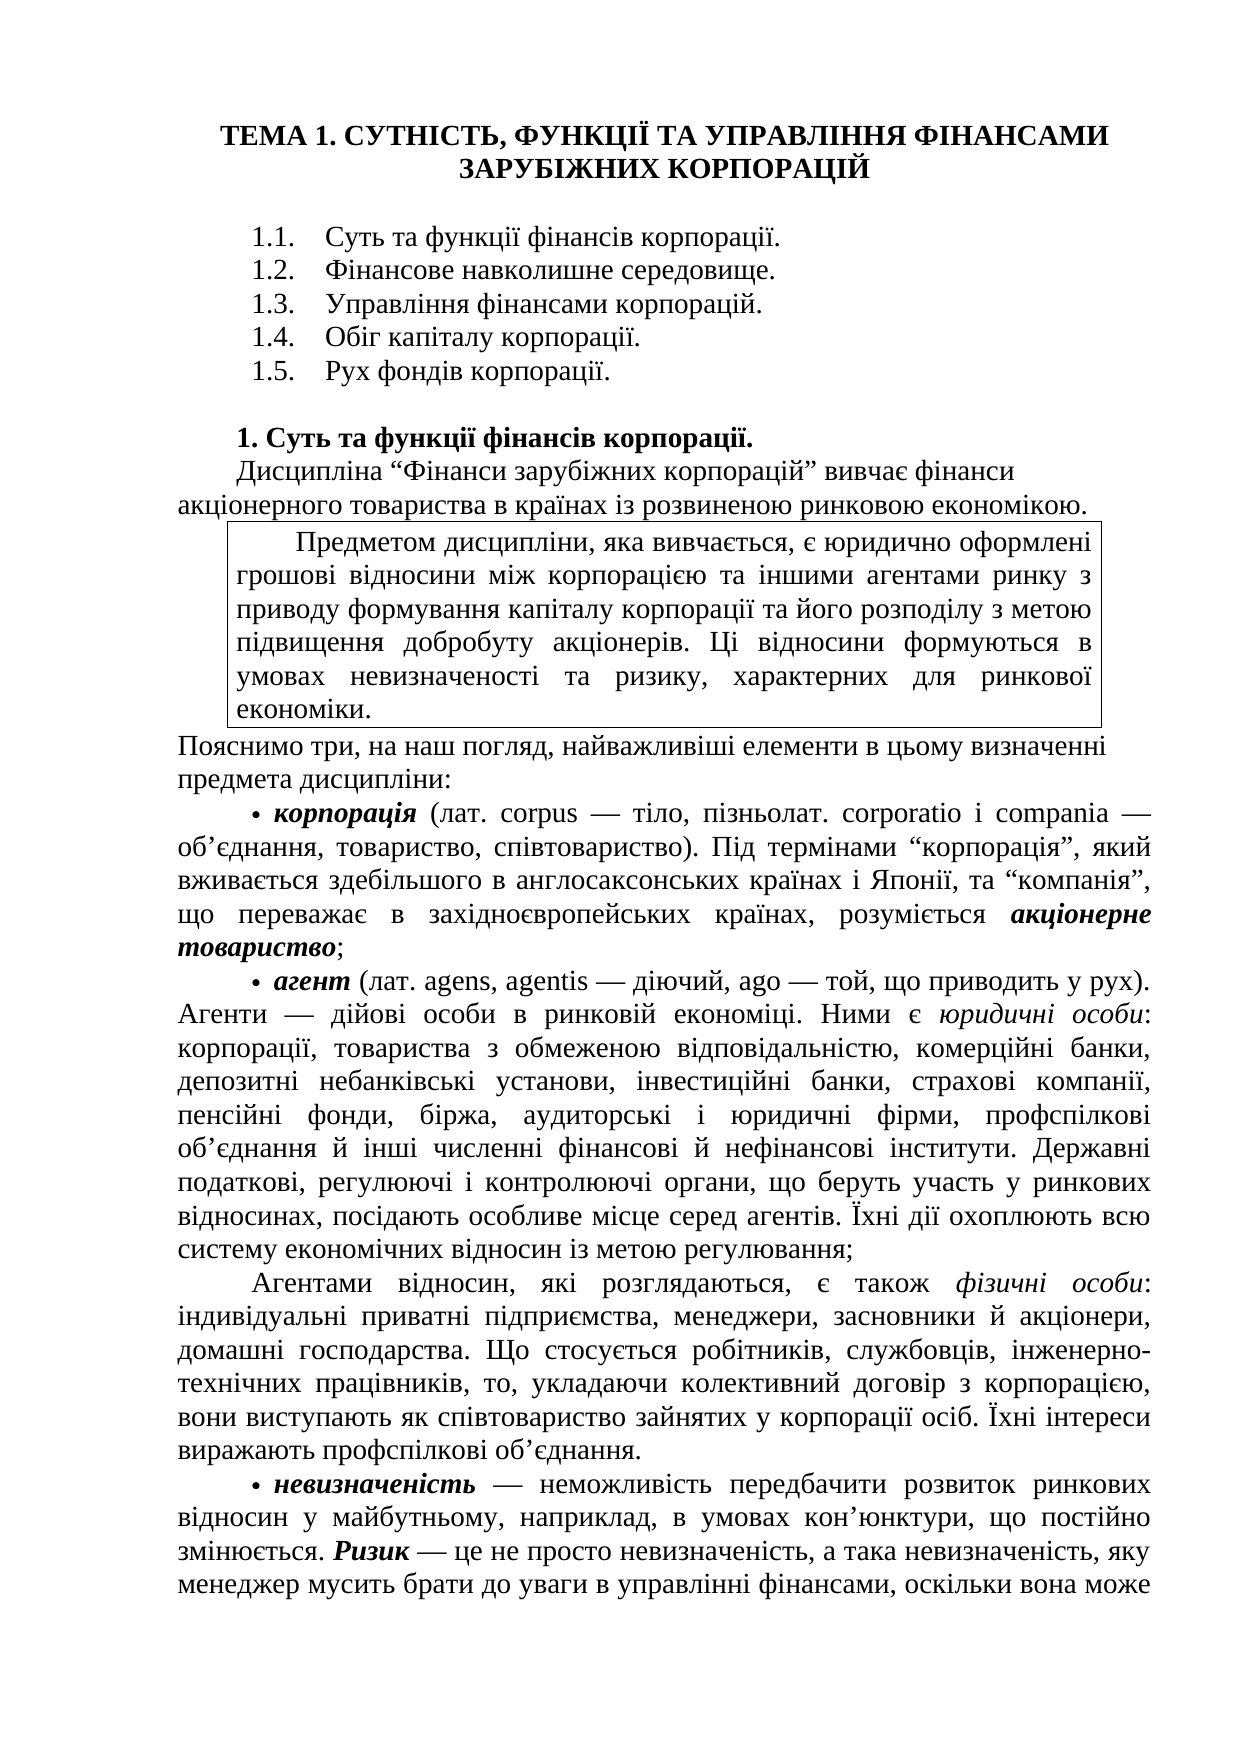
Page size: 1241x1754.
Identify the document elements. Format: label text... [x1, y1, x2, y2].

list корпорація (лат. corpus — тіло, пізньолат. corporatio і compania — об’єднання, товариство, співтовариство). Під термінами “корпорація”, який вживається здебільшого в англосаксонських країнах і Японії, та “компанія”, що переважає в західноєвропейських країнах, розуміється акціонерне товариство; [177, 795, 1152, 963]
list Фінансове навколишне середовище. [232, 252, 1152, 286]
subtitle Тема 1. Сутність, функції та управління фінансами зарубіжних корпорацій [177, 118, 1152, 185]
list Суть та функції фінансів корпорації. [232, 219, 1152, 252]
text Предметом дисципліни, яка вивчається, є юридично оформлені грошові відносини між корпорацією та іншими агентами ринку з приводу формування капіталу корпорації та його розподілу з метою підвищення добробуту акціонерів. Ці відносини формуються в умовах невизначеності та ризику, характерних для ринкової економіки. [228, 522, 1101, 727]
text Пояснимо три, на наш погляд, найважливіші елементи в цьому визначенні предмета дисципліни: [177, 728, 1152, 795]
text Дисципліна “Фінанси зарубіжних корпорацій” вивчає фінанси акціонерного товариства в країнах із розвиненою ринковою економікою. [177, 453, 1152, 521]
text Агентами відносин, які розглядаються, є також фізичні особи: індивідуальні приватні підприємства, менеджери, засновники й акціонери, домашні господарства. Що стосується робітників, службовців, інженерно-технічних працівників, то, укладаючи колективний договір з корпорацією, вони виступають як співтовариство зайнятих у корпорації осіб. Їхні інтереси виражають профспілкові об’єднання. [177, 1265, 1152, 1466]
list Управління фінансами корпорацій. [232, 286, 1152, 319]
list агент (лат. agens, agentis — діючий, ago — той, що приводить у рух). Агенти — дійові особи в ринковій економіці. Ними є юридичні особи: корпорації, товариства з обмеженою відповідальністю, комерційні банки, депозитні небанківські установи, інвестиційні банки, страхові компанії, пенсійні фонди, біржа, аудиторські і юридичні фірми, профспілкові об’єднання й інші численні фінансові й нефінансові інститути. Державні податкові, регулюючі і контролюючі органи, що беруть участь у ринкових відносинах, посідають особливе місце серед агентів. Їхні дії охоплюють всю систему економічних відносин із метою регулювання; [177, 963, 1152, 1265]
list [177, 1466, 1152, 1600]
list Обіг капіталу корпорації. [232, 319, 1152, 353]
subtitle 1. Суть та функції фінансів корпорації. [236, 420, 1152, 453]
list Рух фондів корпорації. [232, 353, 1152, 386]
